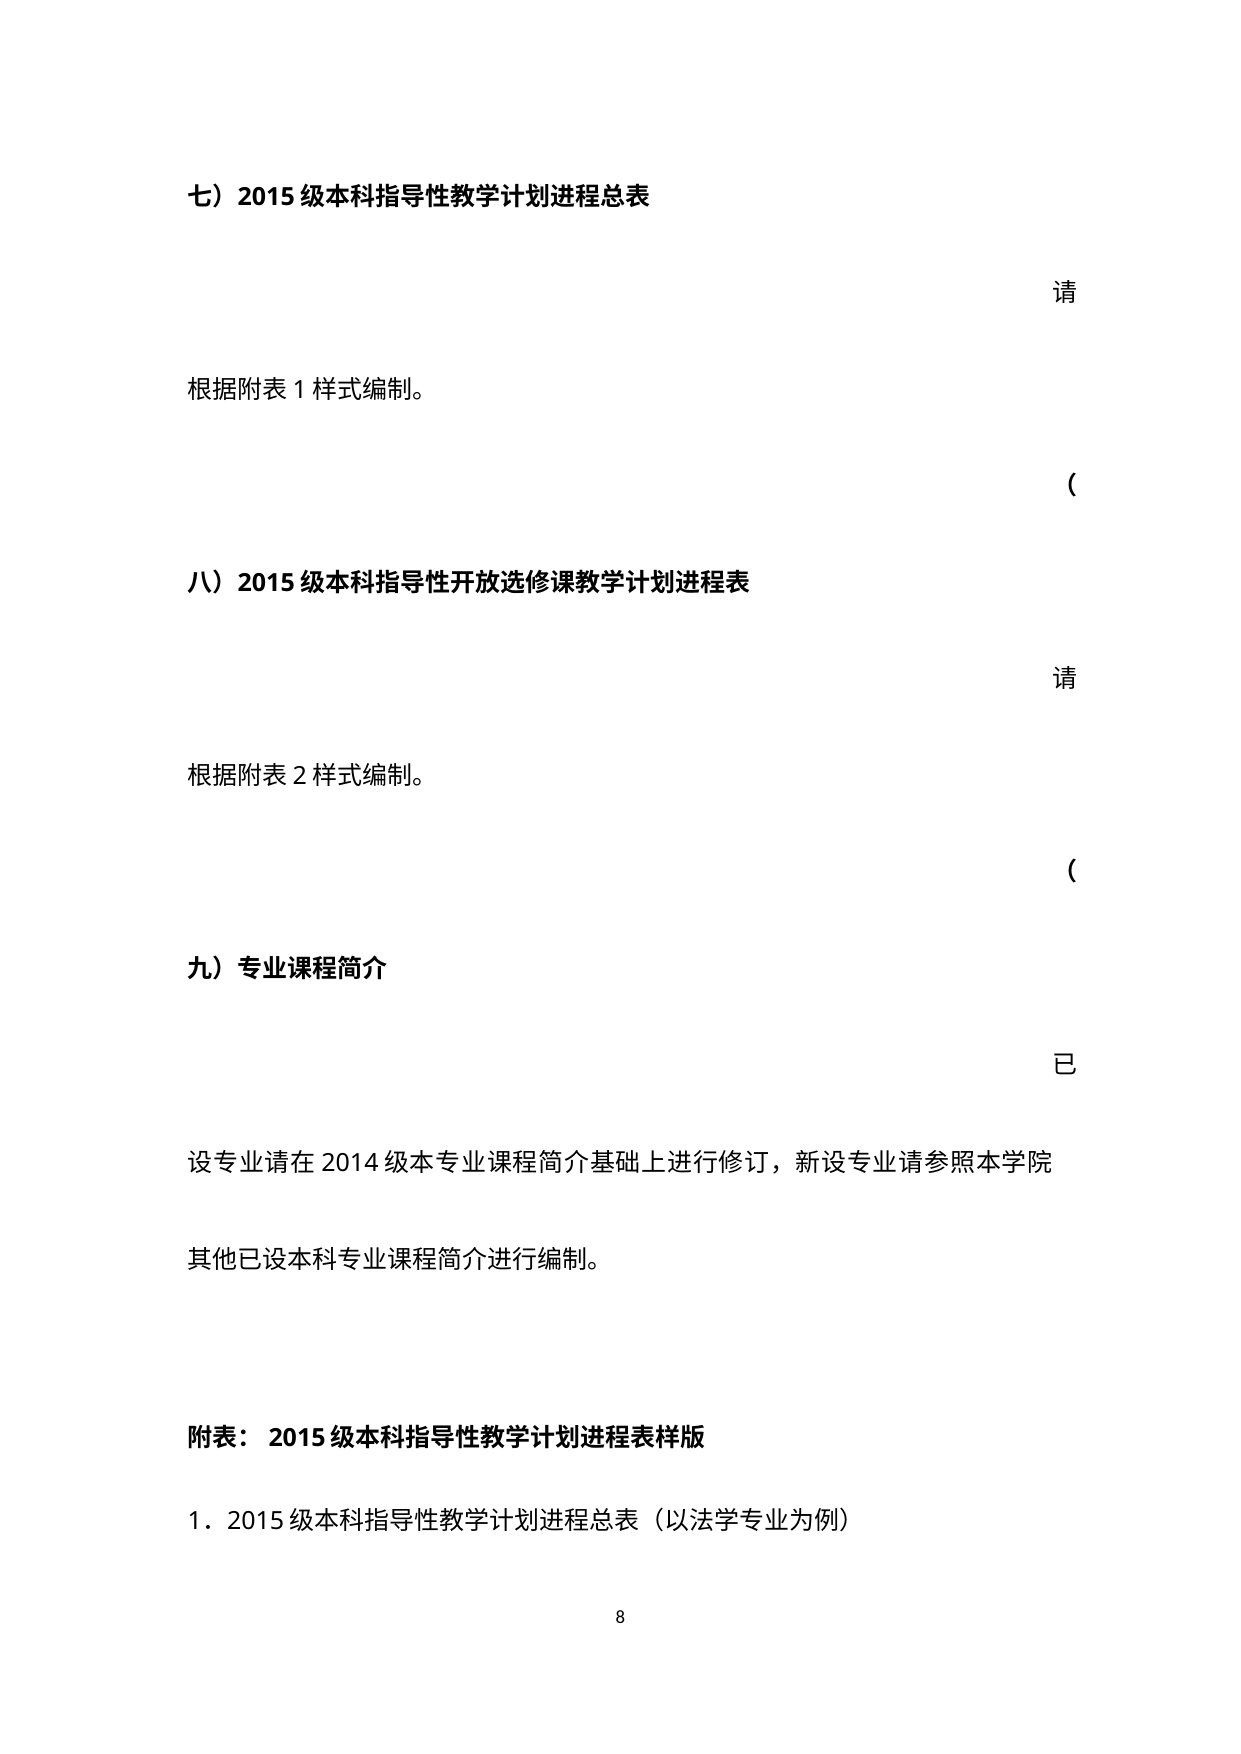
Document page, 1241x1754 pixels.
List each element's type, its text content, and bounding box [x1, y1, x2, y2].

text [187, 162, 1053, 227]
text 请根据附表2样式编制。 [187, 644, 1053, 806]
text 请根据附表1样式编制。 [187, 258, 1053, 420]
text 1．2015级本科指导性教学计划进程总表（以法学专业为例） [187, 1486, 1053, 1551]
text （九）专业课程简介 [187, 837, 1053, 999]
text 附表： 2015级本科指导性教学计划进程表样版 [187, 1403, 1053, 1468]
text （八）2015级本科指导性开放选修课教学计划进程表 [187, 451, 1053, 613]
text 已设专业请在2014级本专业课程简介基础上进行修订，新设专业请参照本学院其他已设本科专业课程简介进行编制。 [187, 1030, 1053, 1290]
